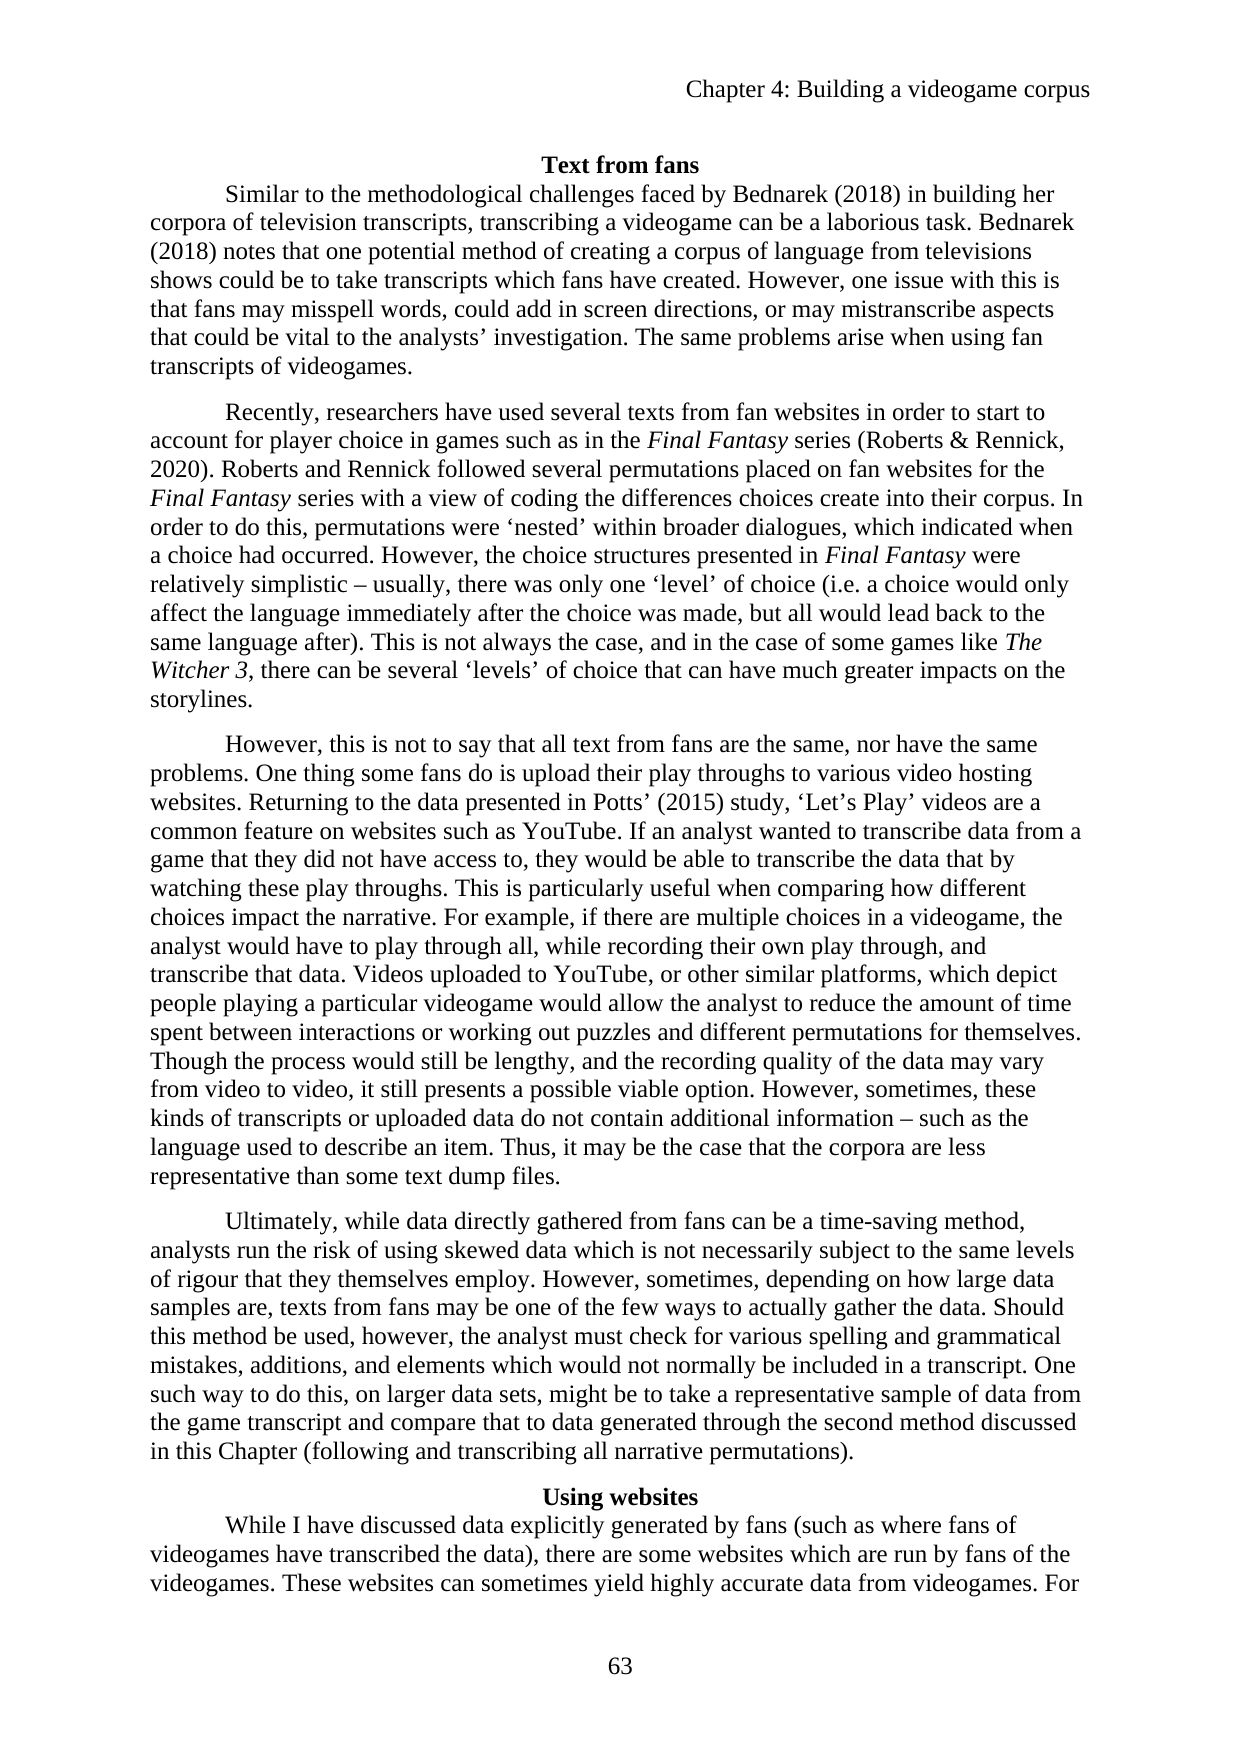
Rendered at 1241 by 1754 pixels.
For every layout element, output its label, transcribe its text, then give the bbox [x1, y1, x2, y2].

subtitle Text from fans [150, 150, 1090, 179]
text However, this is not to say that all text from fans are the same, nor have the same problems. One thing some fans do is upload their play throughs to various video hosting websites. Returning to the data presented in Potts’ (2015) study, ‘Let’s Play’ videos are a common feature on websites such as YouTube. If an analyst wanted to transcribe data from a game that they did not have access to, they would be able to transcribe the data that by watching these play throughs. This is particularly useful when comparing how different choices impact the narrative. For example, if there are multiple choices in a videogame, the analyst would have to play through all, while recording their own play through, and transcribe that data. Videos uploaded to YouTube, or other similar platforms, which depict people playing a particular videogame would allow the analyst to reduce the amount of time spent between interactions or working out puzzles and different permutations for themselves. Though the process would still be lengthy, and the recording quality of the data may vary from video to video, it still presents a possible viable option. However, sometimes, these kinds of transcripts or uploaded data do not contain additional information – such as the language used to describe an item. Thus, it may be the case that the corpora are less representative than some text dump files. [150, 729, 1090, 1189]
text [150, 1510, 1090, 1597]
subtitle Using websites [150, 1482, 1090, 1510]
text Ultimately, while data directly gathered from fans can be a time-saving method, analysts run the risk of using skewed data which is not necessarily subject to the same levels of rigour that they themselves employ. However, sometimes, depending on how large data samples are, texts from fans may be one of the few ways to actually gather the data. Should this method be used, however, the analyst must check for various spelling and grammatical mistakes, additions, and elements which would not normally be included in a transcript. One such way to do this, on larger data sets, might be to take a representative sample of data from the game transcript and compare that to data generated through the second method discussed in this Chapter (following and transcribing all narrative permutations). [150, 1206, 1090, 1465]
text Similar to the methodological challenges faced by Bednarek (2018) in building her corpora of television transcripts, transcribing a videogame can be a laborious task. Bednarek (2018) notes that one potential method of creating a corpus of language from televisions shows could be to take transcripts which fans have created. However, one issue with this is that fans may misspell words, could add in screen directions, or may mistranscribe aspects that could be vital to the analysts’ investigation. The same problems arise when using fan transcripts of videogames. [150, 179, 1090, 380]
text Recently, researchers have used several texts from fan websites in order to start to account for player choice in games such as in the Final Fantasy series (Roberts & Rennick, 2020). Roberts and Rennick followed several permutations placed on fan websites for the Final Fantasy series with a view of coding the differences choices create into their corpus. In order to do this, permutations were ‘nested’ within broader dialogues, which indicated when a choice had occurred. However, the choice structures presented in Final Fantasy were relatively simplistic – usually, there was only one ‘level’ of choice (i.e. a choice would only affect the language immediately after the choice was made, but all would lead back to the same language after). This is not always the case, and in the case of some games like The Witcher 3, there can be several ‘levels’ of choice that can have much greater impacts on the storylines. [150, 397, 1090, 713]
